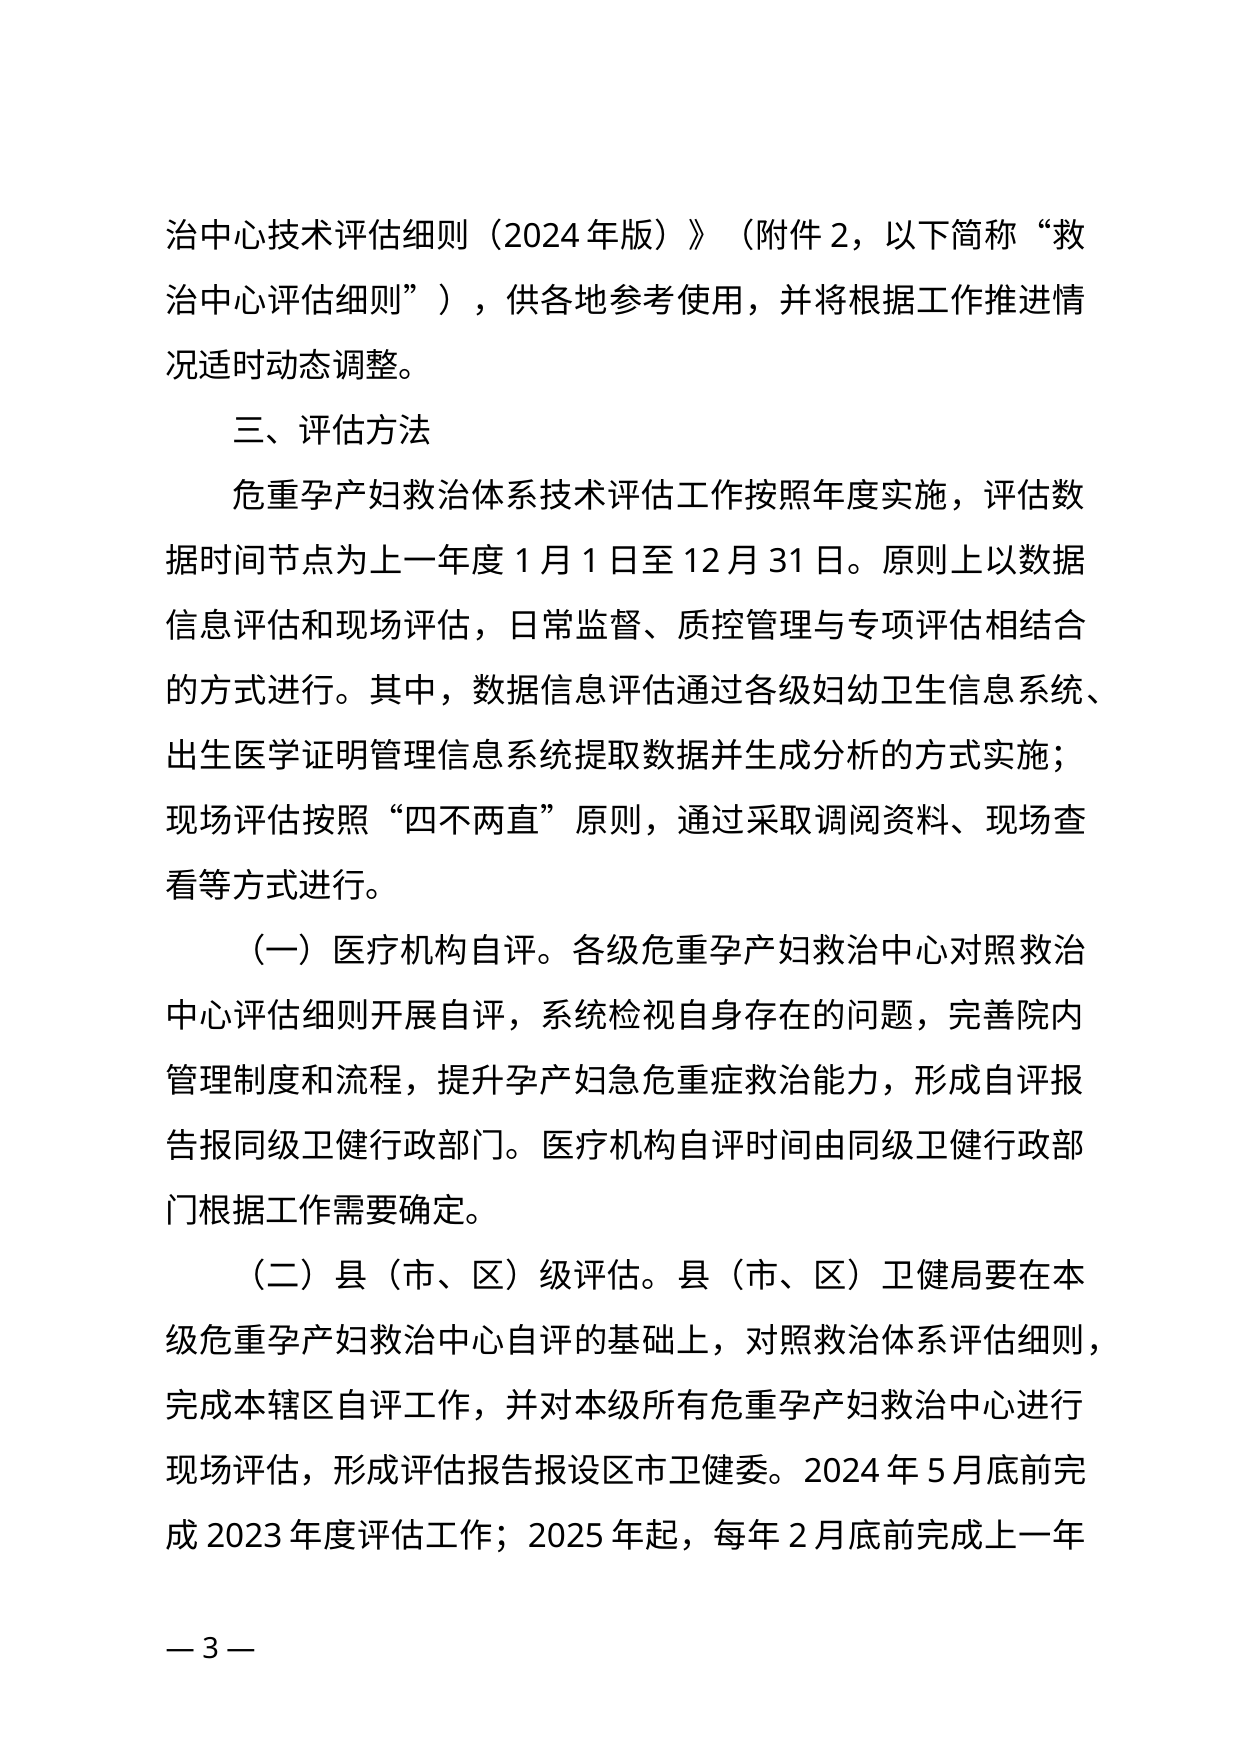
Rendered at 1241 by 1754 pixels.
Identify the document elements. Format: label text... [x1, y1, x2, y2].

list 危重孕产妇救治体系技术评估工作按照年度实施，评估数据时间节点为上一年度1月1日至12月31日。原则上以数据信息评估和现场评估，日常监督、质控管理与专项评估相结合的方式进行。其中，数据信息评估通过各级妇幼卫生信息系统、出生医学证明管理信息系统提取数据并生成分析的方式实施；现场评估按照“四不两直”原则，通过采取调阅资料、现场查看等方式进行。 [165, 460, 1087, 915]
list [165, 1240, 1087, 1565]
list 医疗机构自评。各级危重孕产妇救治中心对照救治中心评估细则开展自评，系统检视自身存在的问题，完善院内管理制度和流程，提升孕产妇急危重症救治能力，形成自评报告报同级卫健行政部门。医疗机构自评时间由同级卫健行政部门根据工作需要确定。 [165, 915, 1087, 1240]
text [165, 200, 1087, 395]
list 评估方法 [165, 395, 1087, 460]
